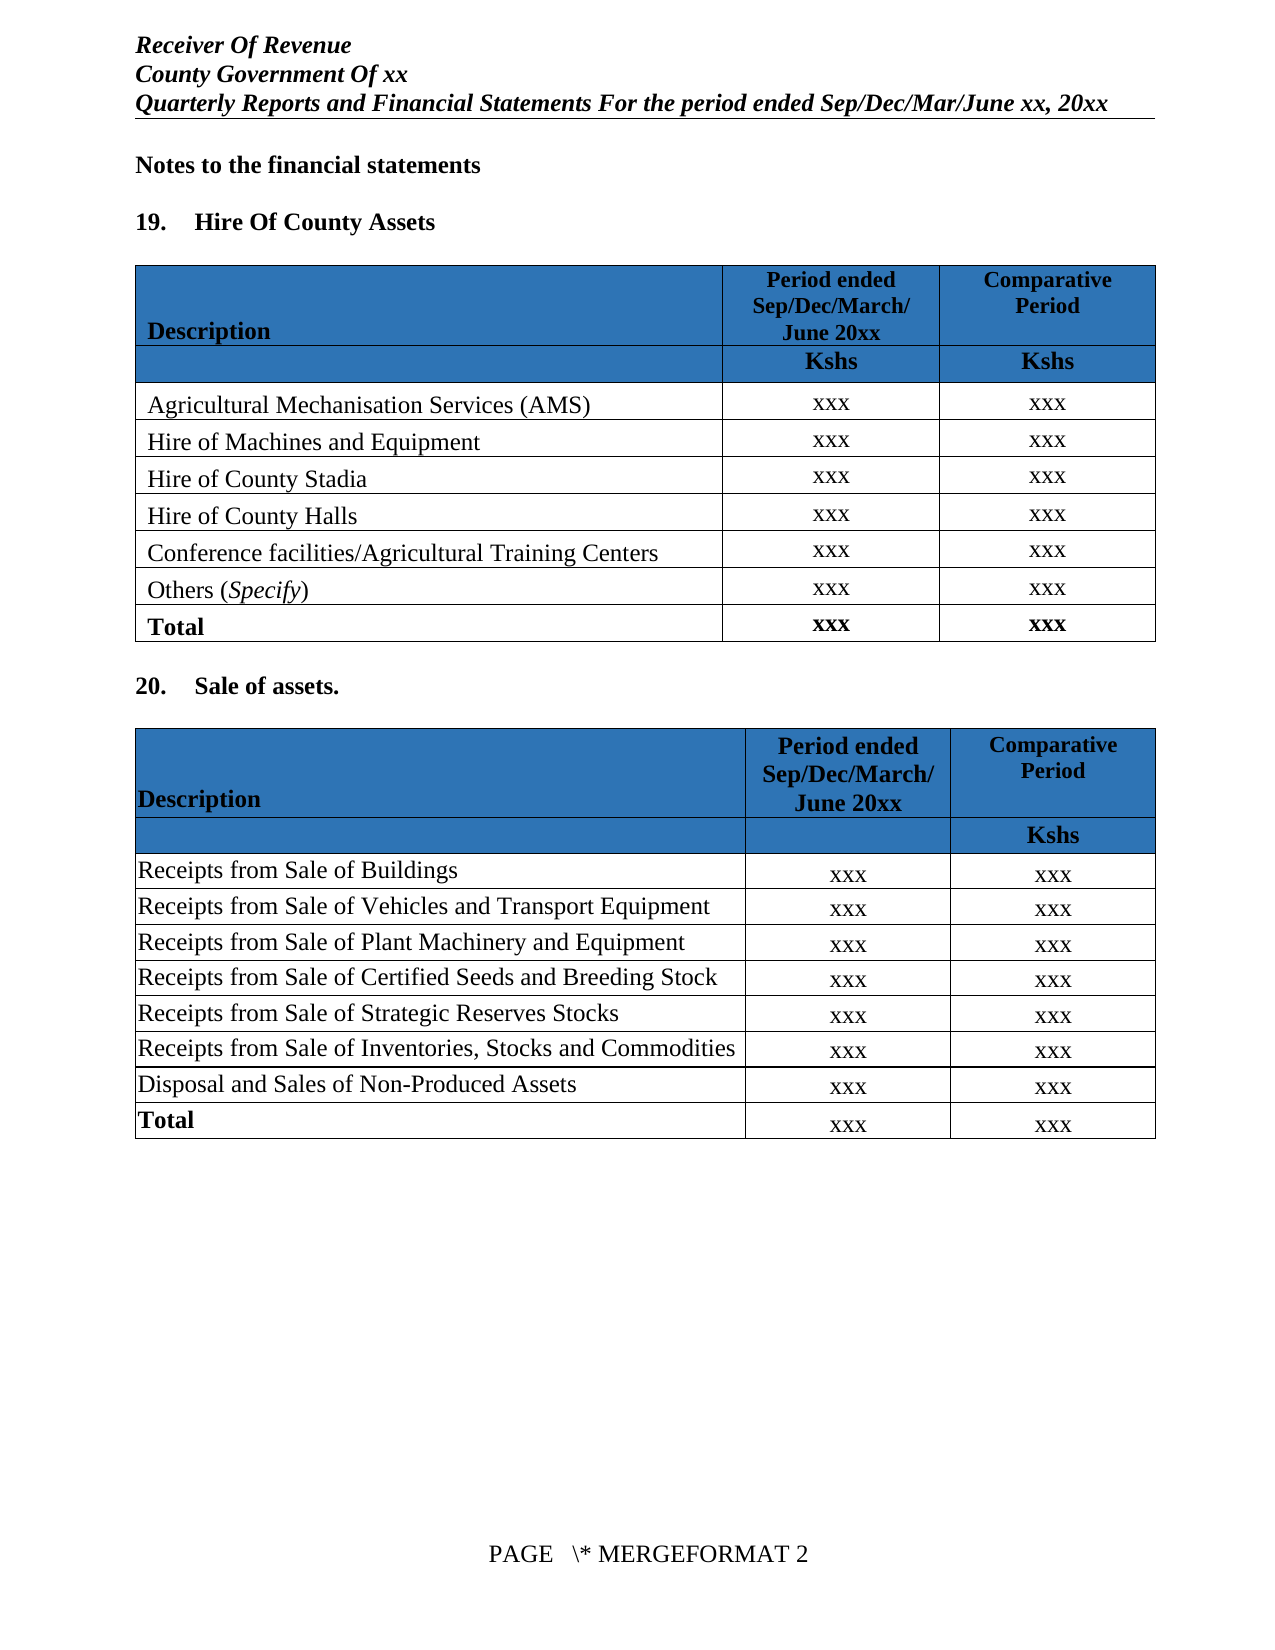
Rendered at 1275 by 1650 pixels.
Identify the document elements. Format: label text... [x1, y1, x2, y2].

table_cell xxx [951, 925, 1155, 959]
table_cell Receipts from Sale of Vehicles and Transport Equipment [136, 889, 745, 924]
table_cell Kshs [940, 346, 1155, 382]
table_header Period ended Sep/Dec/March/June 20xx [746, 729, 950, 817]
table_cell xxx [951, 996, 1155, 1031]
table_cell xxx [940, 457, 1155, 493]
table_cell xxx [746, 1103, 950, 1138]
table_cell Kshs [951, 818, 1155, 853]
table_cell xxx [723, 605, 939, 641]
table_cell Hire of County Stadia [136, 457, 722, 493]
table_cell Kshs [723, 346, 939, 382]
table_cell xxx [746, 925, 950, 959]
table_cell Agricultural Mechanisation Services (AMS) [136, 383, 722, 419]
table_cell xxx [746, 996, 950, 1031]
table_header Description [136, 266, 722, 345]
table_cell [136, 818, 745, 853]
table_cell xxx [746, 961, 950, 995]
table_cell xxx [746, 889, 950, 924]
table_cell Receipts from Sale of Plant Machinery and Equipment [136, 925, 745, 959]
table_cell Total [136, 605, 722, 641]
table_header Description [136, 729, 745, 817]
table_cell xxx [723, 494, 939, 530]
table_cell Receipts from Sale of Inventories, Stocks and Commodities [136, 1032, 745, 1066]
table_cell xxx [940, 568, 1155, 604]
table_cell xxx [723, 568, 939, 604]
table_cell [746, 818, 950, 853]
table_cell xxx [951, 1068, 1155, 1102]
table_cell Hire of Machines and Equipment [136, 420, 722, 456]
table_cell xxx [746, 1032, 950, 1066]
table_cell xxx [940, 420, 1155, 456]
table_header Period ended Sep/Dec/March/June 20xx [723, 266, 939, 345]
table_cell xxx [723, 457, 939, 493]
table_cell xxx [940, 531, 1155, 567]
table_cell [136, 346, 722, 382]
table_cell Disposal and Sales of Non-Produced Assets [136, 1068, 745, 1102]
table_cell Receipts from Sale of Buildings [136, 854, 745, 888]
table_cell xxx [746, 1068, 950, 1102]
table_cell xxx [940, 494, 1155, 530]
table_cell xxx [951, 1103, 1155, 1138]
table_header Comparative Period [940, 266, 1155, 345]
table_cell Conference facilities/Agricultural Training Centers [136, 531, 722, 567]
table_cell xxx [723, 531, 939, 567]
table_cell xxx [951, 854, 1155, 888]
table_cell xxx [951, 889, 1155, 924]
list Sale of assets. [135, 671, 1155, 699]
table_cell Hire of County Halls [136, 494, 722, 530]
table_cell xxx [723, 420, 939, 456]
table_cell xxx [951, 961, 1155, 995]
table_cell xxx [940, 605, 1155, 641]
table_header Comparative Period [951, 729, 1155, 817]
table_cell xxx [940, 383, 1155, 419]
table_cell Others (Specify) [136, 568, 722, 604]
text Notes to the financial statements [135, 150, 1155, 179]
list Hire Of County Assets [135, 207, 1155, 236]
table_cell xxx [746, 854, 950, 888]
table_cell xxx [723, 383, 939, 419]
table_cell Receipts from Sale of Certified Seeds and Breeding Stock [136, 961, 745, 995]
table_cell Total [136, 1103, 745, 1138]
table_cell Receipts from Sale of Strategic Reserves Stocks [136, 996, 745, 1031]
table_cell xxx [951, 1032, 1155, 1066]
